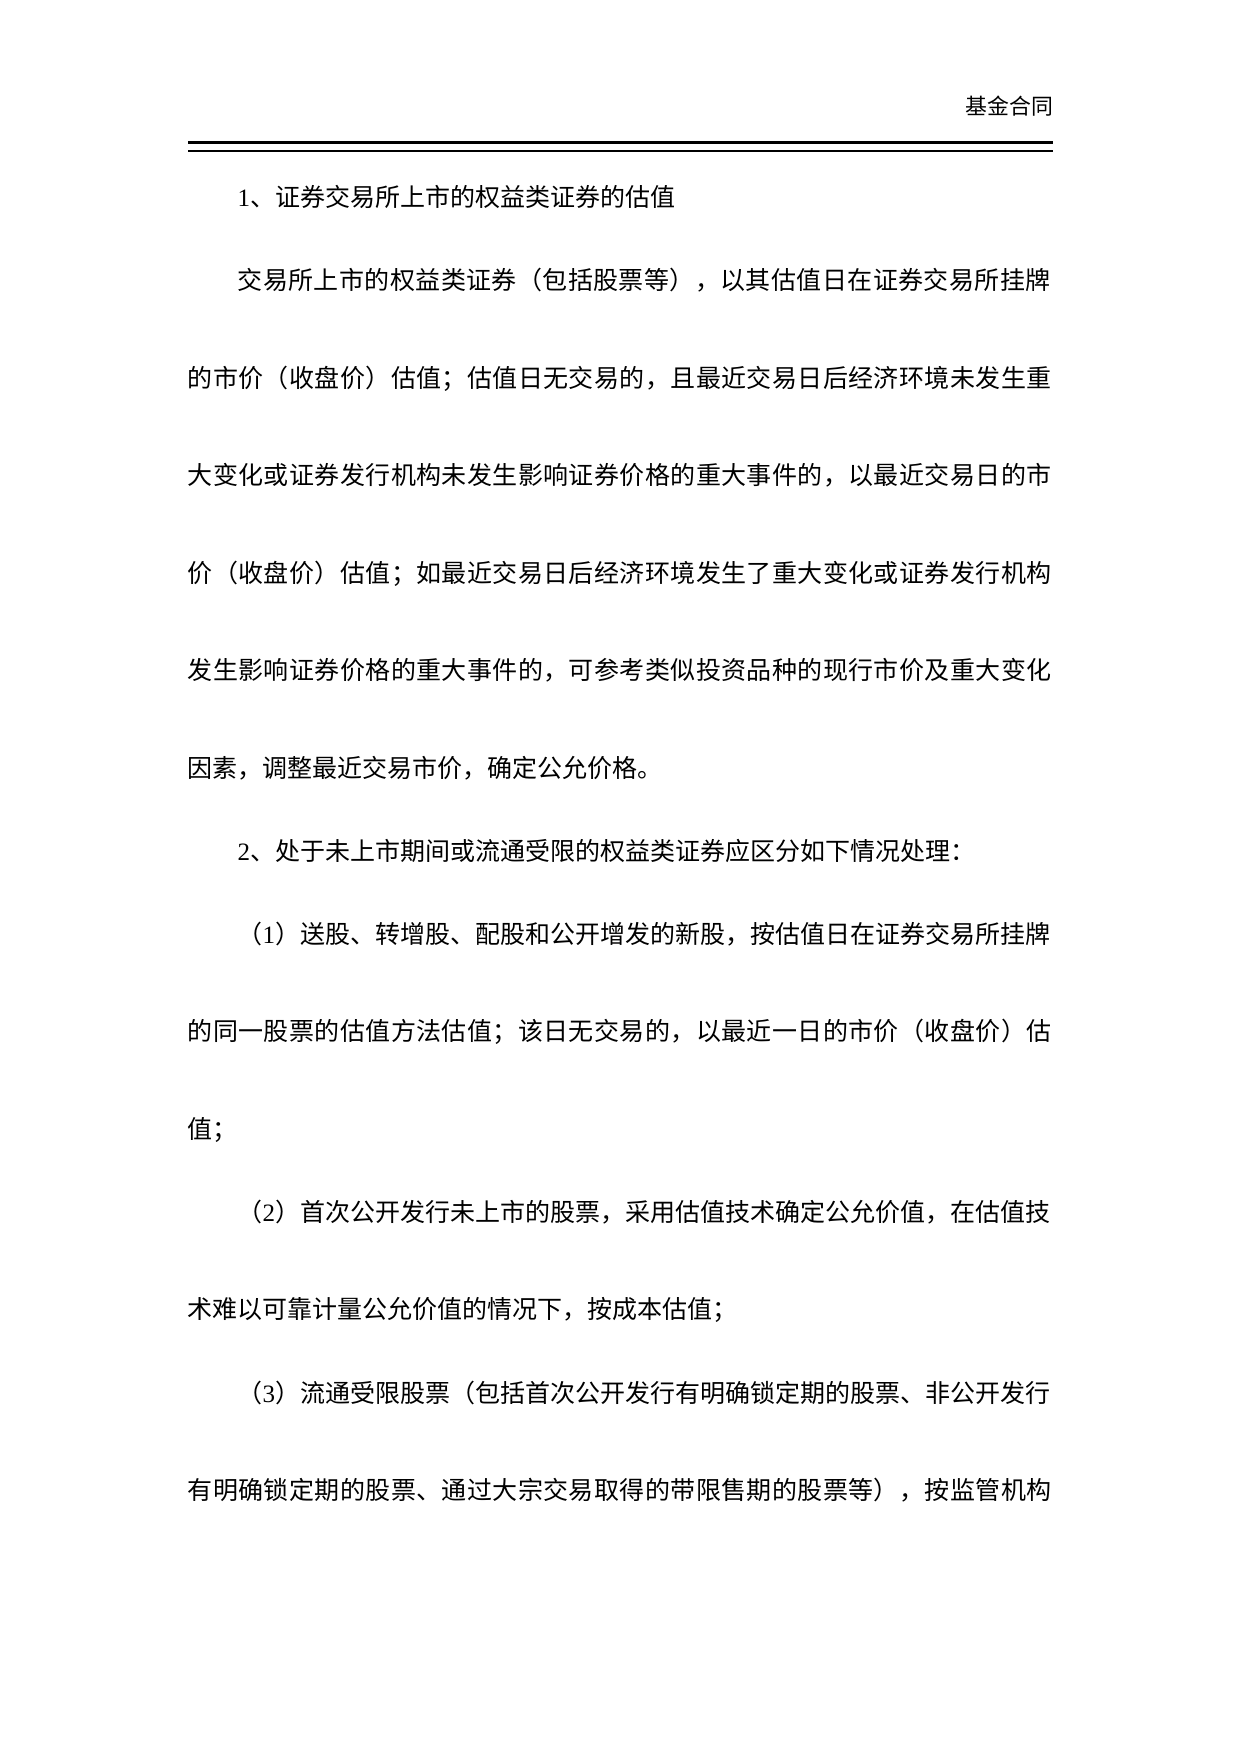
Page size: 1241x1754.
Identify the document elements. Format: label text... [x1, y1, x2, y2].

text 交易所上市的权益类证券（包括股票等），以其估值日在证券交易所挂牌的市价（收盘价）估值；估值日无交易的，且最近交易日后经济环境未发生重大变化或证券发行机构未发生影响证券价格的重大事件的，以最近交易日的市价（收盘价）估值；如最近交易日后经济环境发生了重大变化或证券发行机构发生影响证券价格的重大事件的，可参考类似投资品种的现行市价及重大变化因素，调整最近交易市价，确定公允价格。 [187, 246, 1053, 799]
text 1、证券交易所上市的权益类证券的估值 [187, 163, 1053, 228]
text 2、处于未上市期间或流通受限的权益类证券应区分如下情况处理： [187, 817, 1053, 882]
text （2）首次公开发行未上市的股票，采用估值技术确定公允价值，在估值技术难以可靠计量公允价值的情况下，按成本估值； [187, 1178, 1053, 1341]
text （1）送股、转增股、配股和公开增发的新股，按估值日在证券交易所挂牌的同一股票的估值方法估值；该日无交易的，以最近一日的市价（收盘价）估值； [187, 900, 1053, 1160]
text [187, 1359, 1053, 1521]
